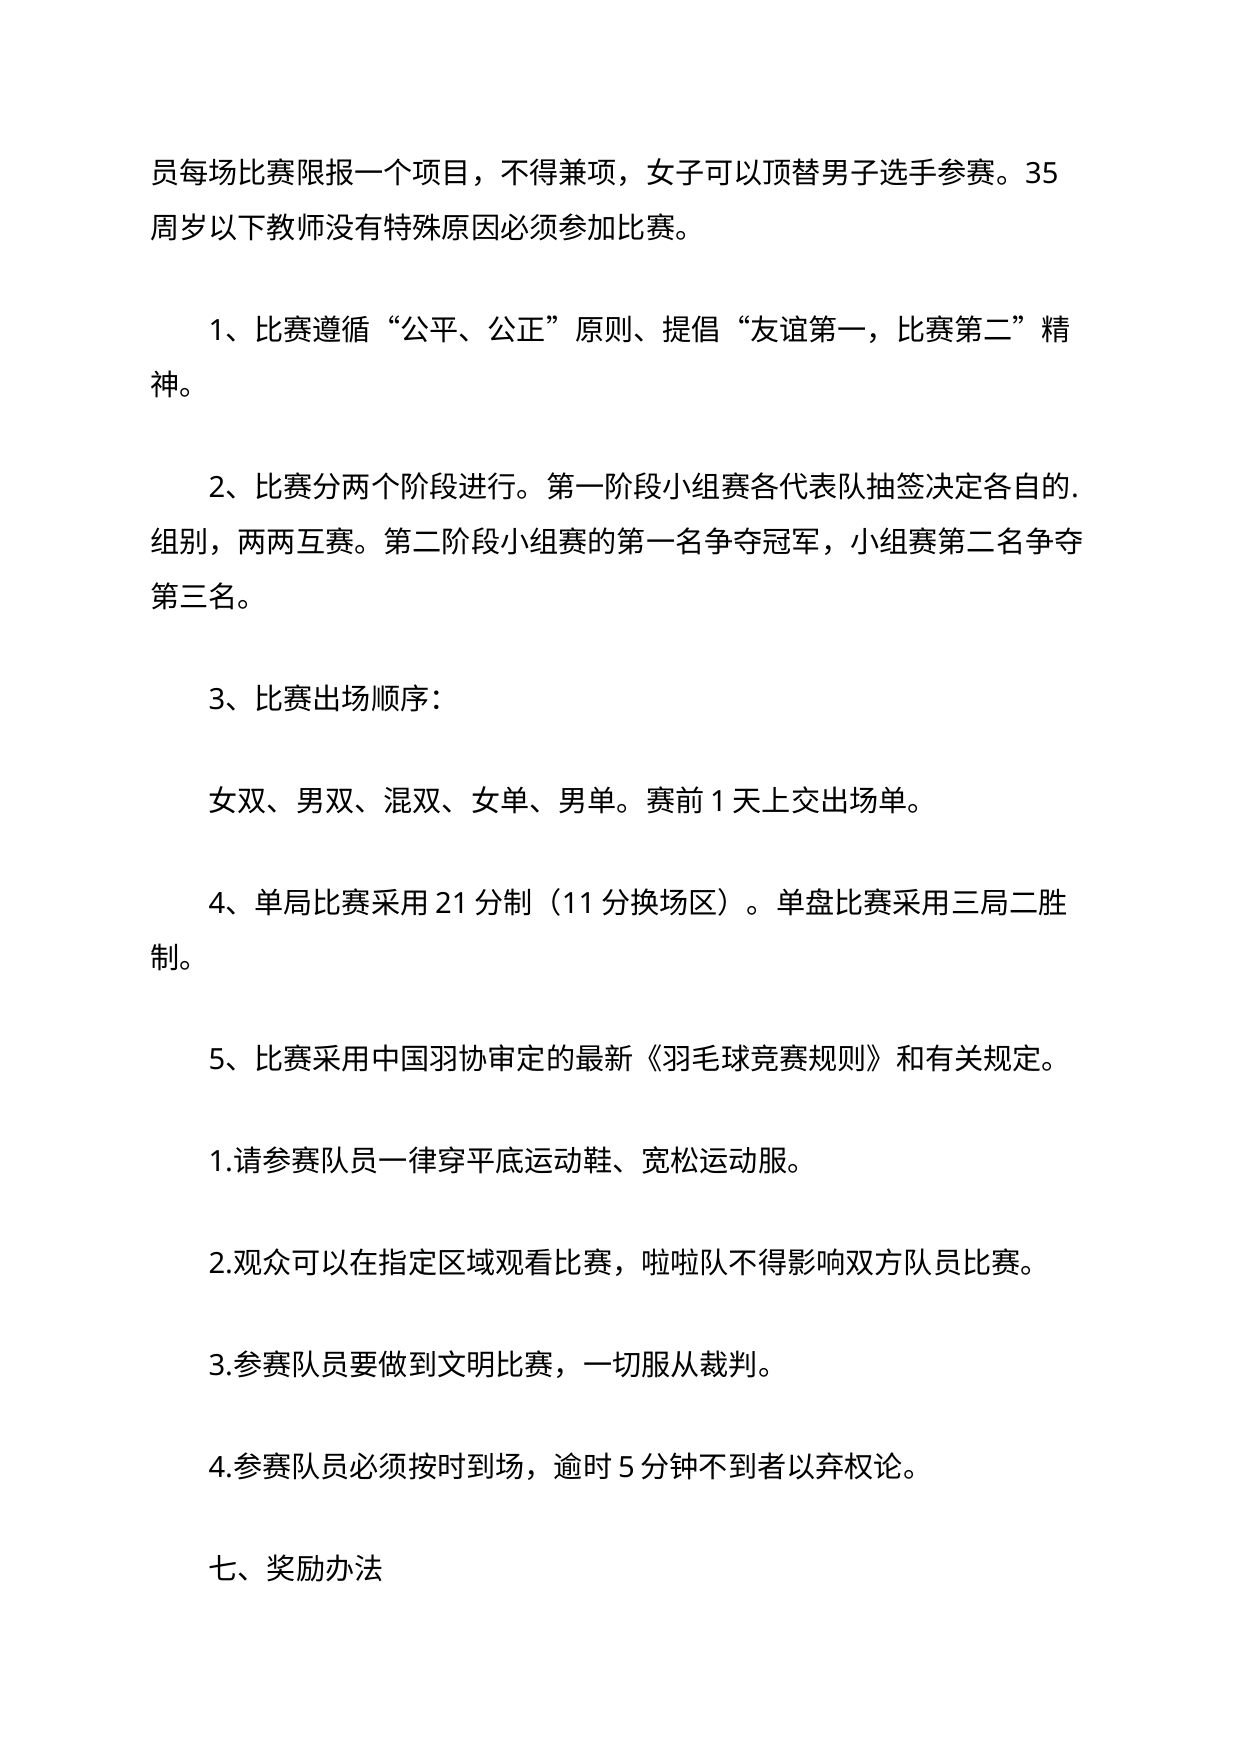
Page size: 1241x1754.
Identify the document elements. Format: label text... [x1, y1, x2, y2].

text 1.请参赛队员一律穿平底运动鞋、宽松运动服。 [150, 1138, 1090, 1180]
text 4.参赛队员必须按时到场，逾时5分钟不到者以弃权论。 [150, 1444, 1090, 1486]
text 3、比赛出场顺序： [150, 675, 1090, 718]
text 2.观众可以在指定区域观看比赛，啦啦队不得影响双方队员比赛。 [150, 1240, 1090, 1282]
text 七、奖励办法 [150, 1546, 1090, 1588]
text 3.参赛队员要做到文明比赛，一切服从裁判。 [150, 1342, 1090, 1384]
text 4、单局比赛采用21分制（11分换场区）。单盘比赛采用三局二胜制。 [150, 879, 1090, 976]
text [150, 150, 1090, 247]
text 女双、男双、混双、女单、男单。赛前1天上交出场单。 [150, 777, 1090, 819]
text 2、比赛分两个阶段进行。第一阶段小组赛各代表队抽签决定各自的.组别，两两互赛。第二阶段小组赛的第一名争夺冠军，小组赛第二名争夺第三名。 [150, 463, 1090, 616]
text 5、比赛采用中国羽协审定的最新《羽毛球竞赛规则》和有关规定。 [150, 1036, 1090, 1078]
text 1、比赛遵循“公平、公正”原则、提倡“友谊第一，比赛第二”精神。 [150, 307, 1090, 404]
